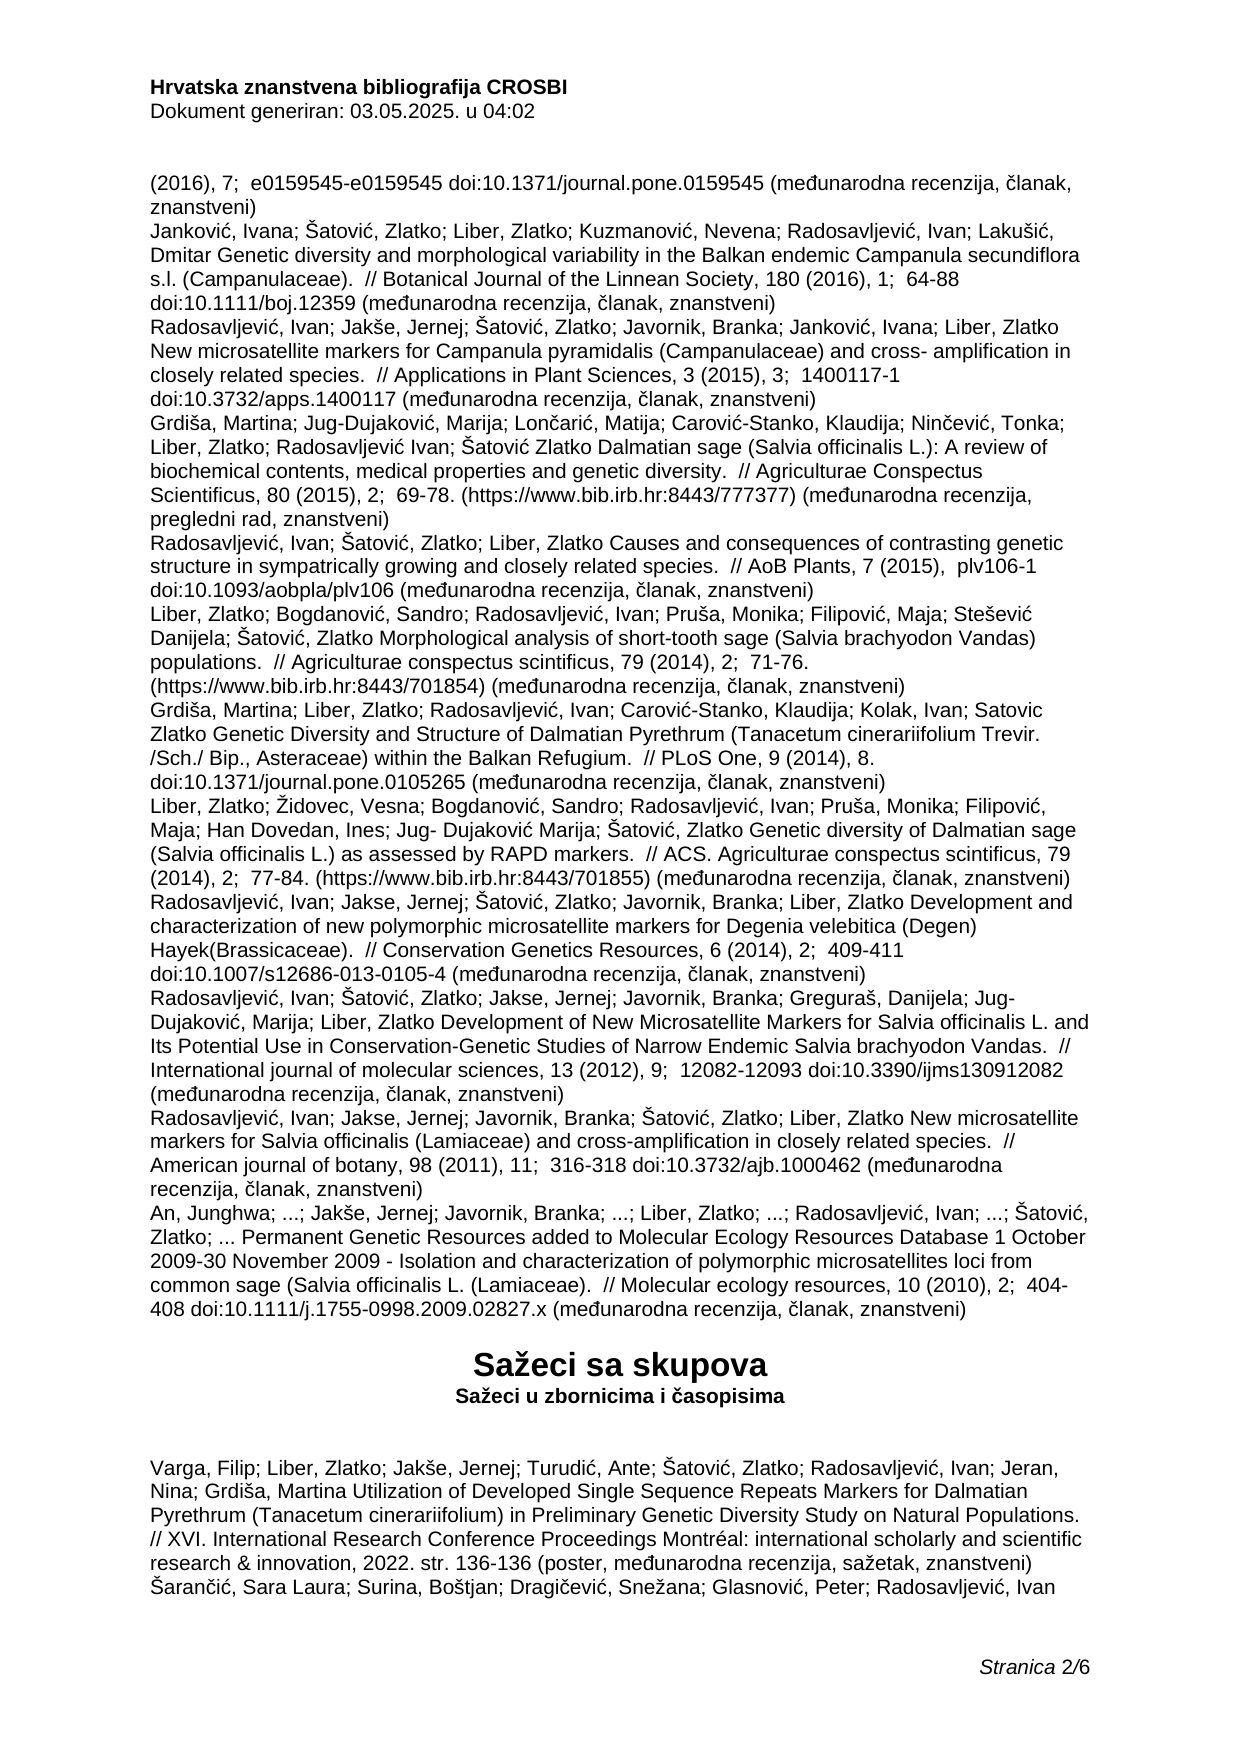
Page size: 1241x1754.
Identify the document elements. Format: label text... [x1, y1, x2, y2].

text Liber, Zlatko; Židovec, Vesna; Bogdanović, Sandro; Radosavljević, Ivan; Pruša, Monika; Filipović, Maja; Han Dovedan, Ines; Jug- Dujaković Marija; Šatović, Zlatko [150, 794, 1090, 890]
text Radosavljević, Ivan; Jakse, Jernej; Šatović, Zlatko; Javornik, Branka; Liber, Zlatko [150, 890, 1090, 986]
text Janković, Ivana; Šatović, Zlatko; Liber, Zlatko; Kuzmanović, Nevena; Radosavljević, Ivan; Lakušić, Dmitar [150, 219, 1090, 315]
text Grdiša, Martina; Jug-Dujaković, Marija; Lončarić, Matija; Carović-Stanko, Klaudija; Ninčević, Tonka; Liber, Zlatko; Radosavljević Ivan; Šatović Zlatko [150, 411, 1090, 530]
subtitle Sažeci u zbornicima i časopisima [150, 1383, 1090, 1407]
text Liber, Zlatko; Bogdanović, Sandro; Radosavljević, Ivan; Pruša, Monika; Filipović, Maja; Stešević Danijela; Šatović, Zlatko [150, 602, 1090, 698]
subtitle Sažeci sa skupova [150, 1345, 1090, 1383]
text Radosavljević, Ivan; Šatović, Zlatko; Jakse, Jernej; Javornik, Branka; Greguraš, Danijela; Jug-Dujaković, Marija; Liber, Zlatko [150, 986, 1090, 1105]
text Grdiša, Martina; Liber, Zlatko; Radosavljević, Ivan; Carović-Stanko, Klaudija; Kolak, Ivan; Satovic Zlatko [150, 698, 1090, 794]
text An, Junghwa; ...; Jakše, Jernej; Javornik, Branka; ...; Liber, Zlatko; ...; Radosavljević, Ivan; ...; Šatović, Zlatko; ... [150, 1201, 1090, 1321]
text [150, 1575, 1090, 1599]
text Varga, Filip; Liber, Zlatko; Jakše, Jernej; Turudić, Ante; Šatović, Zlatko; Radosavljević, Ivan; Jeran, Nina; Grdiša, Martina [150, 1455, 1090, 1575]
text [150, 171, 1090, 219]
text Radosavljević, Ivan; Jakše, Jernej; Šatović, Zlatko; Javornik, Branka; Janković, Ivana; Liber, Zlatko [150, 315, 1090, 411]
text Radosavljević, Ivan; Jakse, Jernej; Javornik, Branka; Šatović, Zlatko; Liber, Zlatko [150, 1105, 1090, 1201]
text Radosavljević, Ivan; Šatović, Zlatko; Liber, Zlatko [150, 530, 1090, 602]
